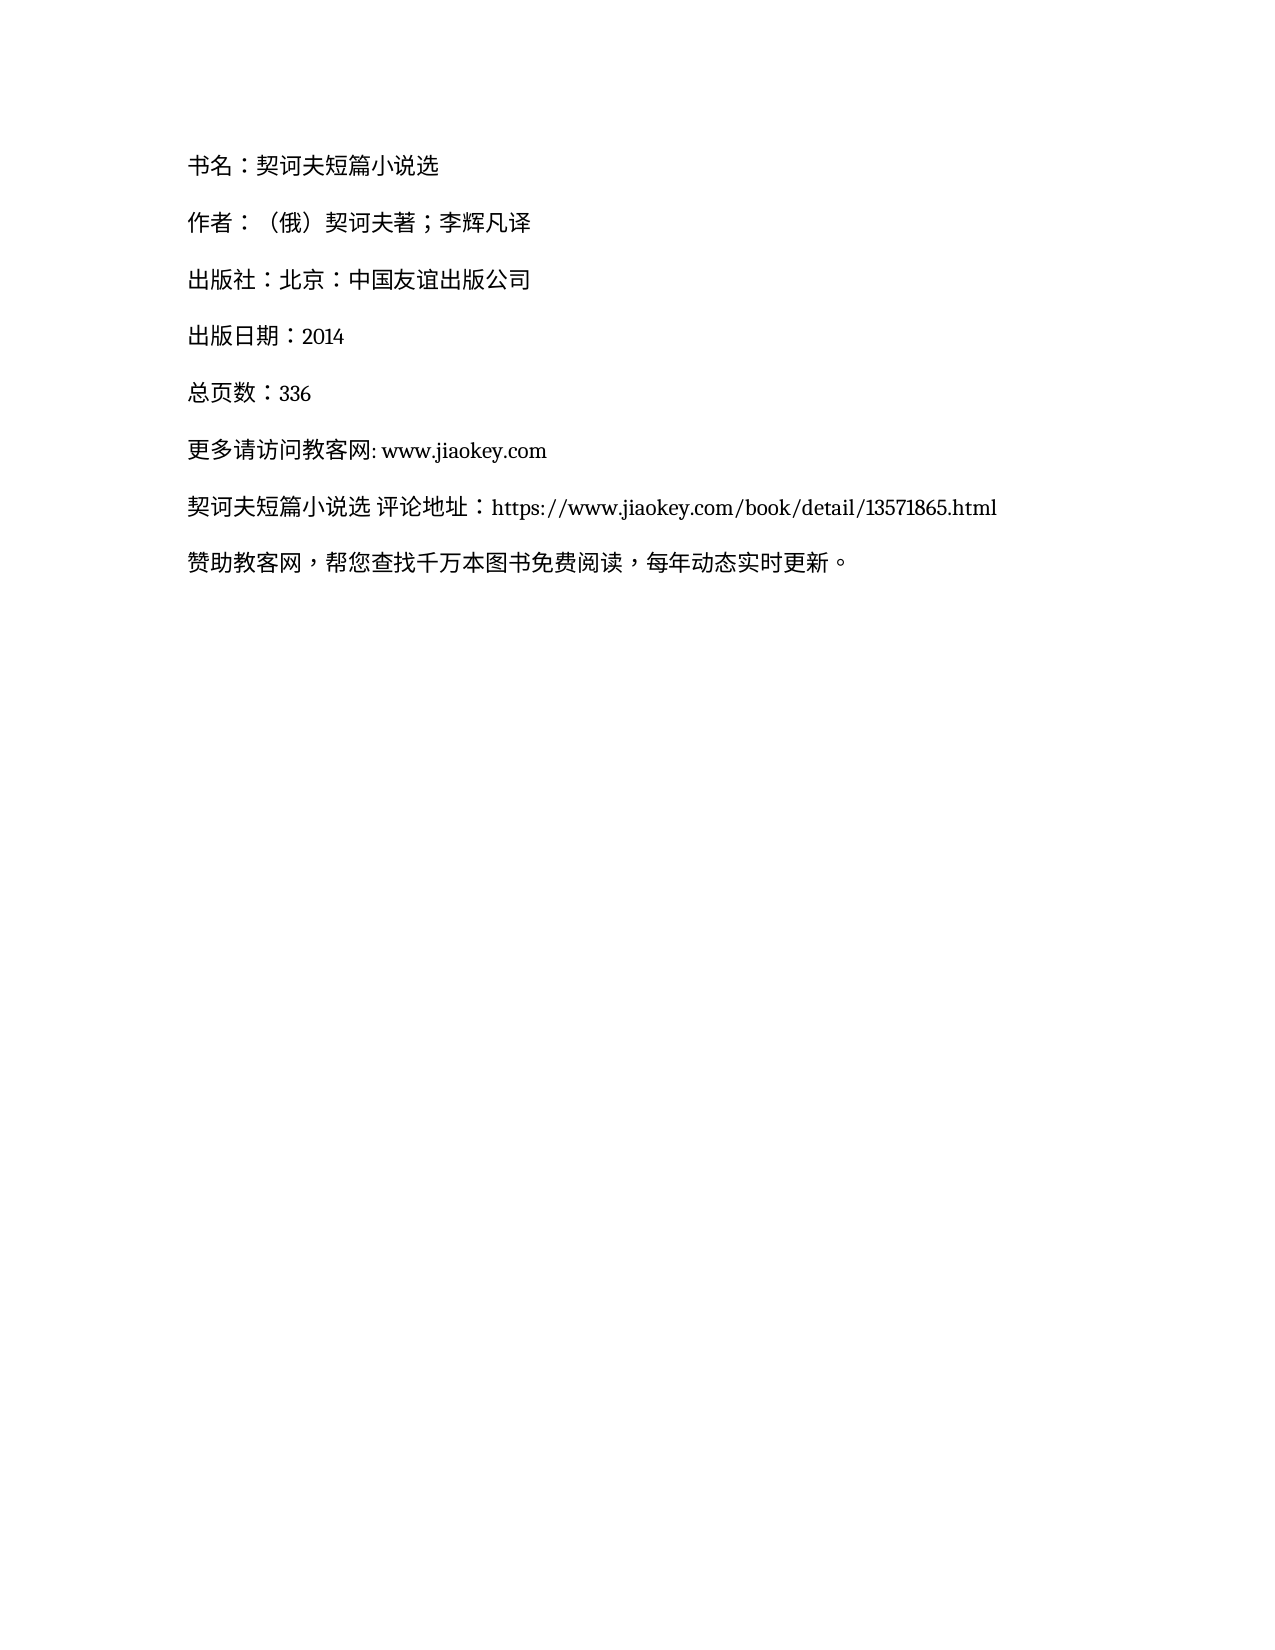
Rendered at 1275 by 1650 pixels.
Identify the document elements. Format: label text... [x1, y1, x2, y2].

text 契诃夫短篇小说选 评论地址：https://www.jiaokey.com/book/detail/13571865.html [187, 491, 1087, 522]
text 作者：（俄）契诃夫著；李辉凡译 [187, 207, 1087, 238]
text 更多请访问教客网: www.jiaokey.com [187, 434, 1087, 465]
text 总页数：336 [187, 377, 1087, 408]
text 书名：契诃夫短篇小说选 [187, 150, 1087, 181]
text 赞助教客网，帮您查找千万本图书免费阅读，每年动态实时更新。 [187, 547, 1087, 579]
text 出版社：北京：中国友谊出版公司 [187, 263, 1087, 295]
text 出版日期：2014 [187, 320, 1087, 352]
